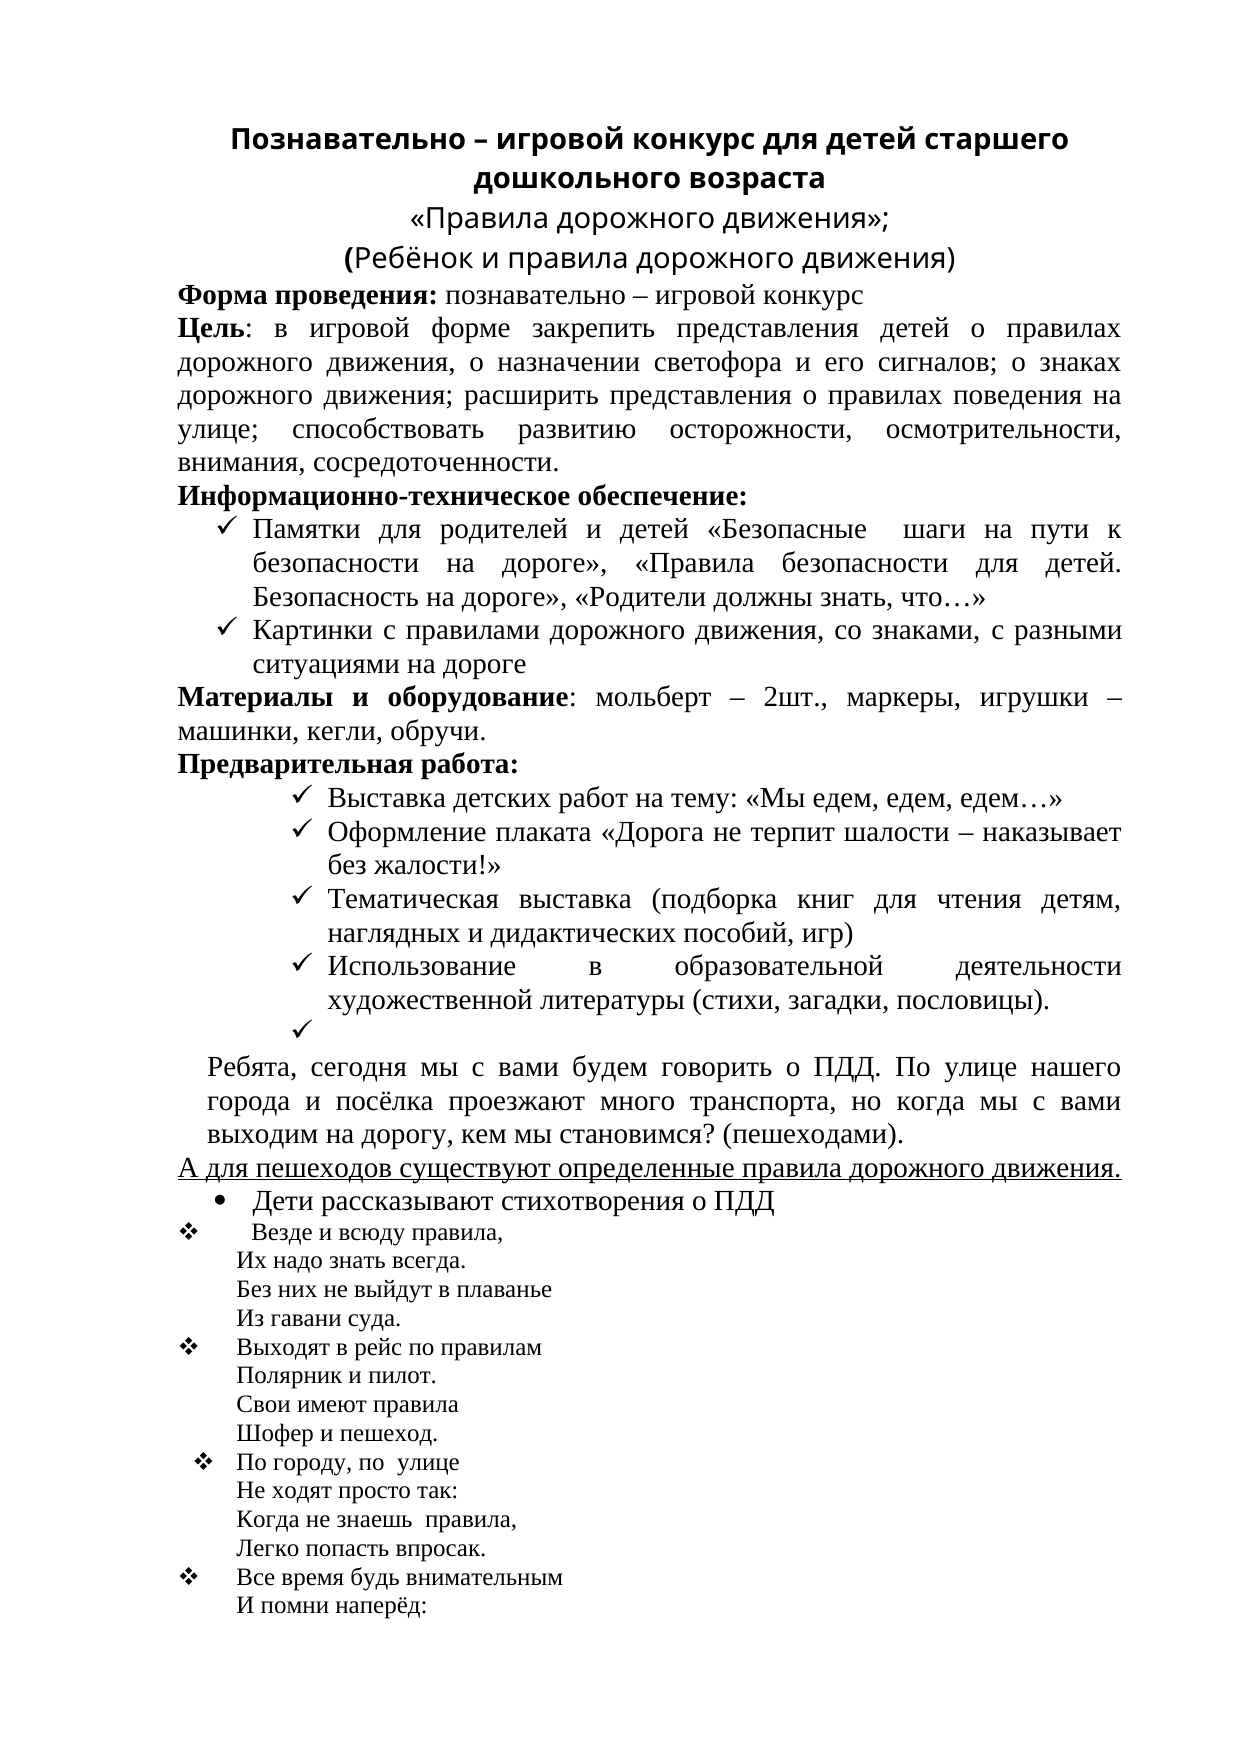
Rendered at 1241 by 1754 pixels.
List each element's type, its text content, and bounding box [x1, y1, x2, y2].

list Использование в образовательной деятельности художественной литературы (стихи, загадки, пословицы). [290, 948, 1122, 1015]
text Форма проведения: познавательно – игровой конкурс [177, 277, 1122, 310]
text Без них не выйдут в плаванье [236, 1274, 1122, 1303]
list Везде и всюду правила, [177, 1217, 1122, 1246]
text Предварительная работа: [177, 747, 1122, 780]
text Материалы и оборудование: мольберт – 2шт., маркеры, игрушки –машинки, кегли, обручи. [177, 679, 1122, 747]
text Цель: в игровой форме закрепить представления детей о правилах дорожного движения, о назначении светофора и его сигналов; о знаках дорожного движения; расширить представления о правилах поведения на улице; способствовать развитию осторожности, осмотрительности, внимания, сосредоточенности. [177, 310, 1122, 478]
list Картинки с правилами дорожного движения, со знаками, c разными ситуациями на дороге [215, 612, 1122, 679]
list Выставка детских работ на тему: «Мы едем, едем, едем…» [290, 780, 1122, 814]
list Тематическая выставка (подборка книг для чтения детям, наглядных и дидактических пособий, игр) [290, 881, 1122, 948]
text Их надо знать всегда. [236, 1246, 1122, 1274]
list Памятки для родителей и детей «Безопасные шаги на пути к безопасности на дороге», «Правила безопасности для детей. Безопасность на дороге», «Родители должны знать, что…» [215, 512, 1122, 612]
text Когда не знаешь правила, [236, 1504, 1122, 1533]
text Шофер и пешеход. [236, 1418, 1122, 1447]
text Не ходят просто так: [236, 1476, 1122, 1504]
list Оформление плаката «Дорога не терпит шалости – наказывает без жалости!» [290, 814, 1122, 881]
text И помни наперёд: [236, 1591, 1122, 1619]
text (Ребёнок и правила дорожного движения) [177, 237, 1122, 277]
text Информационно-техническое обеспечение: [177, 478, 1122, 512]
text А для пешеходов существуют определенные правила дорожного движения. [177, 1150, 1122, 1179]
text «Правила дорожного движения»; [177, 197, 1122, 237]
list Выходят в рейс по правилам [177, 1332, 1122, 1361]
list По городу, по улице [192, 1447, 1122, 1476]
text Познавательно – игровой конкурс для детей старшего дошкольного возраста [177, 118, 1122, 197]
text Полярник и пилот. [236, 1361, 1122, 1389]
list Все время будь внимательным [177, 1562, 1122, 1591]
list Дети рассказывают стихотворения о ПДД [215, 1183, 1122, 1217]
text Легко попасть впросак. [236, 1533, 1122, 1562]
text Свои имеют правила [236, 1389, 1122, 1418]
list Ребята, сегодня мы с вами будем говорить о ПДД. По улице нашего города и посёлка проезжают много транспорта, но когда мы с вами выходим на дорогу, кем мы становимся? (пешеходами). [207, 1049, 1122, 1150]
text Из гавани суда. [236, 1303, 1122, 1332]
